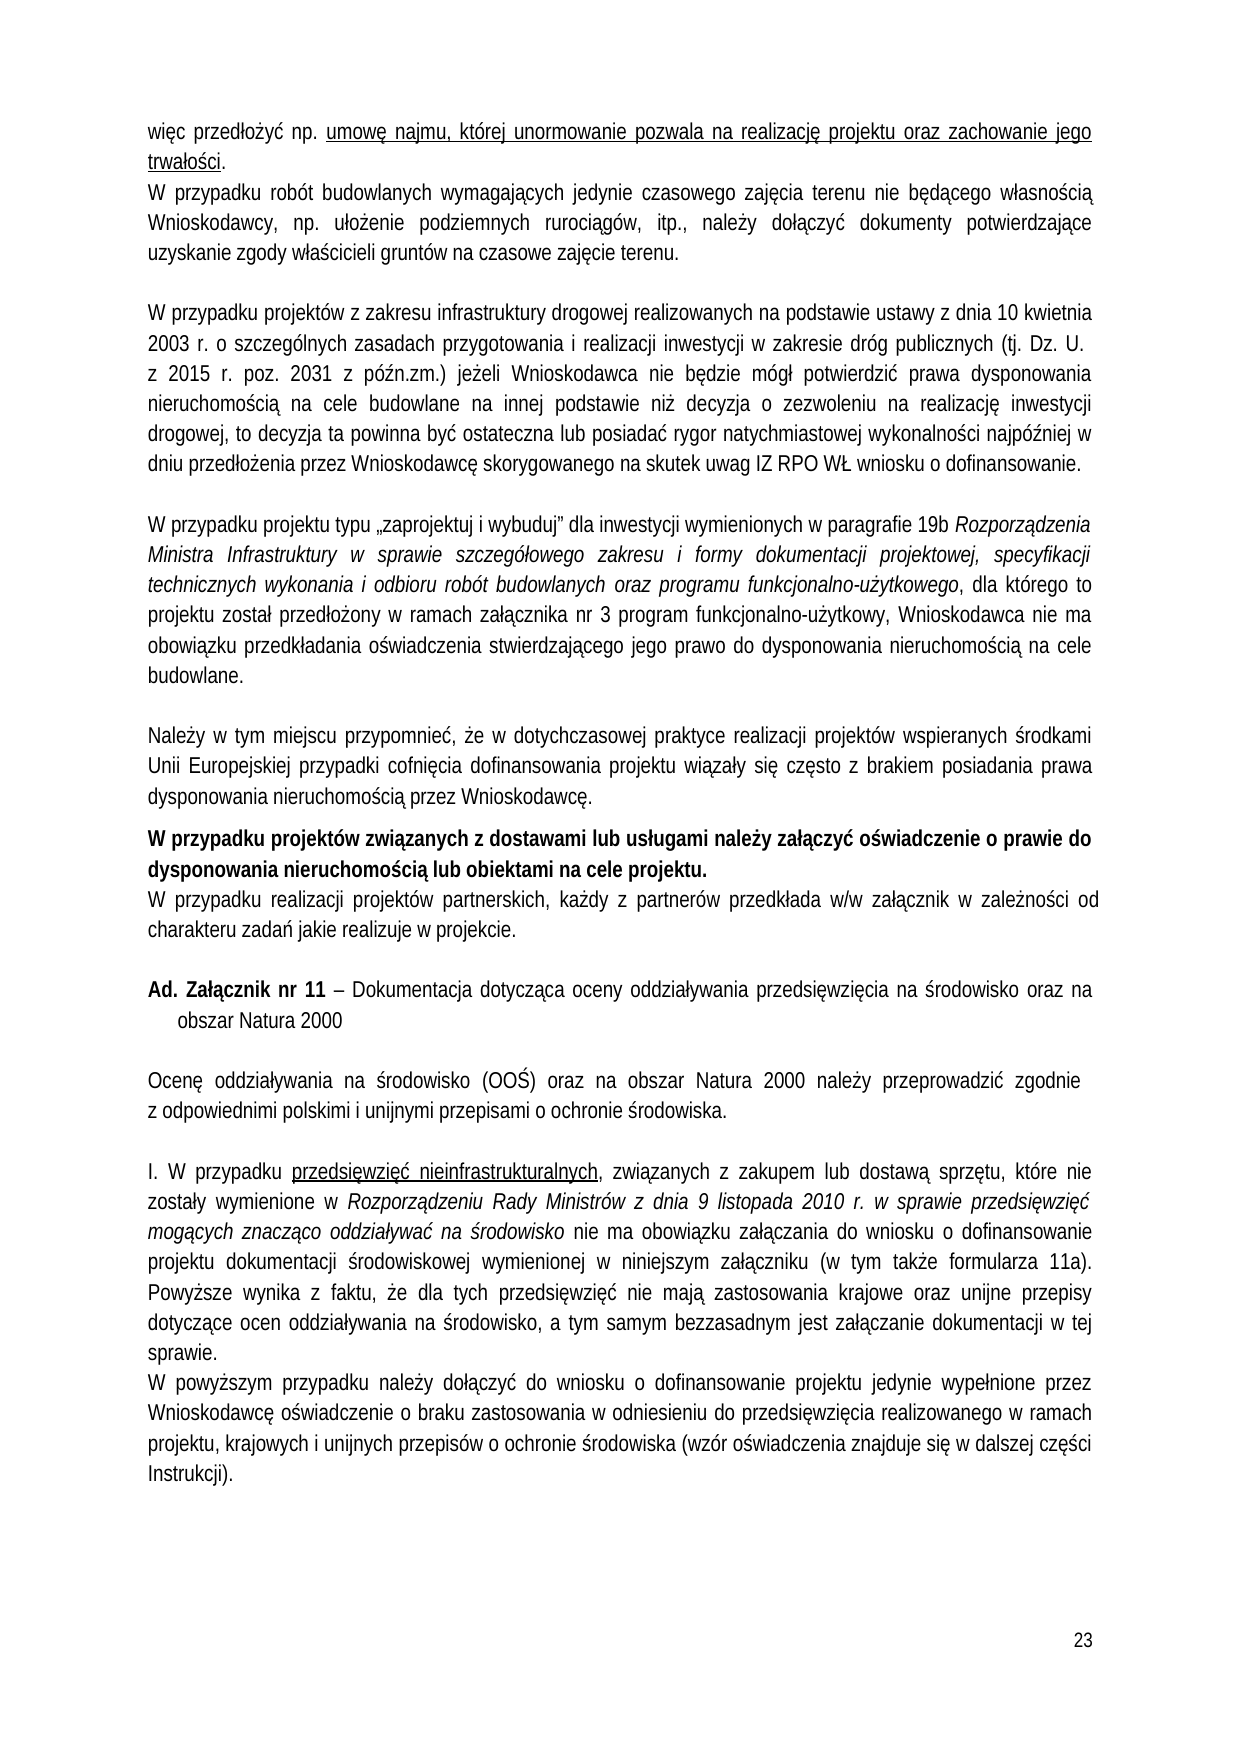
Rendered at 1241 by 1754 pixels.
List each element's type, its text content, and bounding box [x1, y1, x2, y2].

text W przypadku realizacji projektów partnerskich, każdy z partnerów przedkłada w/w załącznik w zależności od charakteru zadań jakie realizuje w projekcie. [148, 886, 1100, 942]
text Ocenę oddziaływania na środowisko (OOŚ) oraz na obszar Natura 2000 należy przeprowadzić zgodnie z odpowiednimi polskimi i unijnymi przepisami o ochronie środowiska. [148, 1067, 1093, 1124]
text W przypadku projektów z zakresu infrastruktury drogowej realizowanych na podstawie ustawy z dnia 10 kwietnia 2003 r. o szczególnych zasadach przygotowania i realizacji inwestycji w zakresie dróg publicznych (tj. Dz. U. z 2015 r. poz. 2031 z późn.zm.) jeżeli Wnioskodawca nie będzie mógł potwierdzić prawa dysponowania nieruchomością na cele budowlane na innej podstawie niż decyzja o zezwoleniu na realizację inwestycji drogowej, to decyzja ta powinna być ostateczna lub posiadać rygor natychmiastowej wykonalności najpóźniej w dniu przedłożenia przez Wnioskodawcę skorygowanego na skutek uwag IZ RPO WŁ wniosku o dofinansowanie. [148, 299, 1093, 477]
text Ad. Załącznik nr 11 – Dokumentacja dotycząca oceny oddziaływania przedsięwzięcia na środowisko oraz na obszar Natura 2000 [148, 976, 1093, 1033]
text W powyższym przypadku należy dołączyć do wniosku o dofinansowanie projektu jedynie wypełnione przez Wnioskodawcę oświadczenie o braku zastosowania w odniesieniu do przedsięwzięcia realizowanego w ramach projektu, krajowych i unijnych przepisów o ochronie środowiska (wzór oświadczenia znajduje się w dalszej części Instrukcji). [148, 1369, 1093, 1486]
text I. W przypadku przedsięwzięć nieinfrastrukturalnych, związanych z zakupem lub dostawą sprzętu, które nie zostały wymienione w Rozporządzeniu Rady Ministrów z dnia 9 listopada 2010 r. w sprawie przedsięwzięć mogących znacząco oddziaływać na środowisko nie ma obowiązku załączania do wniosku o dofinansowanie projektu dokumentacji środowiskowej wymienionej w niniejszym załączniku (w tym także formularza 11a). Powyższe wynika z faktu, że dla tych przedsięwzięć nie mają zastosowania krajowe oraz unijne przepisy dotyczące ocen oddziaływania na środowisko, a tym samym bezzasadnym jest załączanie dokumentacji w tej sprawie. [148, 1158, 1093, 1365]
text W przypadku robót budowlanych wymagających jedynie czasowego zajęcia terenu nie będącego własnością Wnioskodawcy, np. ułożenie podziemnych rurociągów, itp., należy dołączyć dokumenty potwierdzające uzyskanie zgody właścicieli gruntów na czasowe zajęcie terenu. [148, 178, 1093, 265]
text W przypadku projektu typu „zaprojektuj i wybuduj” dla inwestycji wymienionych w paragrafie 19b Rozporządzenia Ministra Infrastruktury w sprawie szczegółowego zakresu i formy dokumentacji projektowej, specyfikacji technicznych wykonania i odbioru robót budowlanych oraz programu funkcjonalno-użytkowego, dla którego to projektu został przedłożony w ramach załącznika nr 3 program funkcjonalno-użytkowy, Wnioskodawca nie ma obowiązku przedkładania oświadczenia stwierdzającego jego prawo do dysponowania nieruchomością na cele budowlane. [148, 511, 1093, 688]
text Należy w tym miejscu przypomnieć, że w dotychczasowej praktyce realizacji projektów wspieranych środkami Unii Europejskiej przypadki cofnięcia dofinansowania projektu wiązały się często z brakiem posiadania prawa dysponowania nieruchomością przez Wnioskodawcę. [148, 722, 1093, 809]
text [148, 118, 1093, 175]
text W przypadku projektów związanych z dostawami lub usługami należy załączyć oświadczenie o prawie do dysponowania nieruchomością lub obiektami na cele projektu. [148, 825, 1093, 882]
